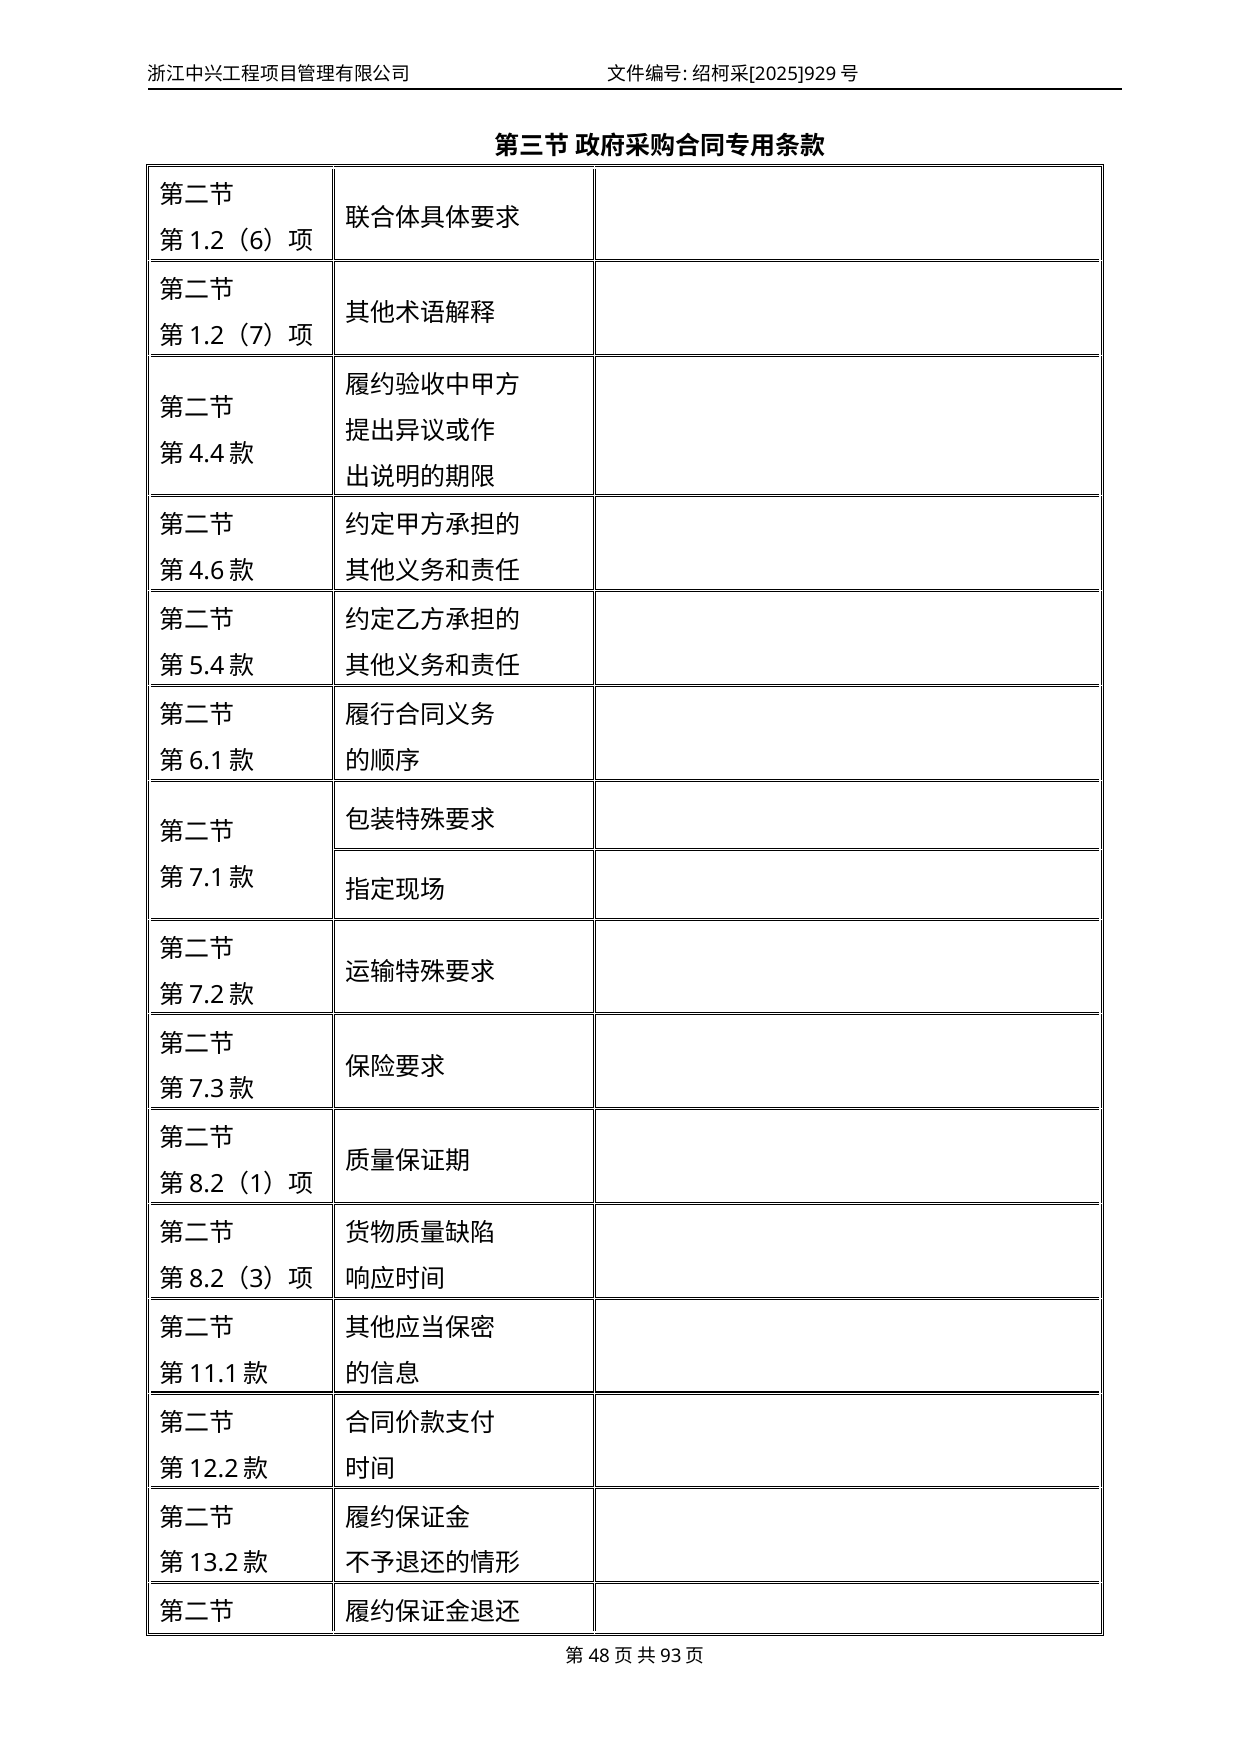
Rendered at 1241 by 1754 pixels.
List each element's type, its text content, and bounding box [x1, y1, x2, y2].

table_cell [334, 1584, 594, 1633]
table_cell 货物质量缺陷 响应时间 [335, 1205, 593, 1297]
table_cell 第二节 第13.3款 [148, 1581, 334, 1633]
text 第三节 政府采购合同专用条款 [104, 118, 1166, 164]
table_cell 履约保证金 不予退还的情形 [335, 1489, 593, 1581]
table_cell 第二节 第7.1款 [149, 779, 332, 917]
table_cell [595, 1486, 1102, 1581]
table_cell [596, 779, 1101, 848]
table_cell 约定甲方承担的 其他义务和责任 [335, 497, 593, 589]
table_header 联合体具体要求 [334, 167, 594, 259]
table_cell 第二节 第1.2（7）项 [149, 259, 332, 353]
table_cell 第二节 第6.1款 [149, 684, 332, 778]
table_cell 第二节 第8.2（1）项 [148, 1107, 334, 1202]
table_cell [596, 1202, 1101, 1297]
table_cell 运输特殊要求 [335, 921, 593, 1012]
table_cell [596, 354, 1101, 494]
table_cell 其他应当保密 的信息 [335, 1300, 593, 1391]
table_cell 保险要求 [335, 1015, 593, 1107]
table_cell [596, 259, 1101, 353]
table_cell [596, 1297, 1101, 1391]
table_cell 第二节 第4.6款 [148, 494, 334, 589]
table_cell [595, 1581, 1102, 1633]
table_cell [596, 684, 1101, 778]
table_cell [596, 1391, 1101, 1486]
table_cell [595, 589, 1102, 684]
table_cell 约定乙方承担的 其他义务和责任 [335, 592, 593, 684]
table_cell [595, 848, 1102, 917]
table_cell 第二节 第13.2款 [148, 1486, 334, 1581]
table_cell 第二节 第11.1款 [149, 1297, 332, 1391]
table_header 第二节 第1.2（6）项 [148, 165, 334, 259]
table_cell 合同价款支付 时间 [335, 1395, 593, 1486]
table_cell 第二节 第4.4款 [149, 354, 332, 494]
table_cell 指定现场 [335, 851, 593, 917]
table_cell 质量保证期 [335, 1110, 593, 1202]
table_cell 第二节 第12.2款 [149, 1391, 332, 1486]
table_cell [595, 1107, 1102, 1202]
table_cell 第二节 第8.2（3）项 [149, 1202, 332, 1297]
table_cell 履行合同义务 的顺序 [335, 687, 593, 778]
table_cell 履约验收中甲方 提出异议或作 出说明的期限 [335, 357, 593, 494]
table_cell [595, 1012, 1102, 1107]
table_cell 其他术语解释 [335, 262, 593, 353]
table_cell [596, 918, 1101, 1012]
table_cell 包装特殊要求 [335, 782, 593, 848]
table_cell 第二节 第7.3款 [148, 1012, 334, 1107]
table_cell 第二节 第7.2款 [149, 918, 332, 1012]
table_cell 第二节 第5.4款 [148, 589, 334, 684]
table_header [595, 167, 1101, 259]
table_cell [595, 494, 1102, 589]
